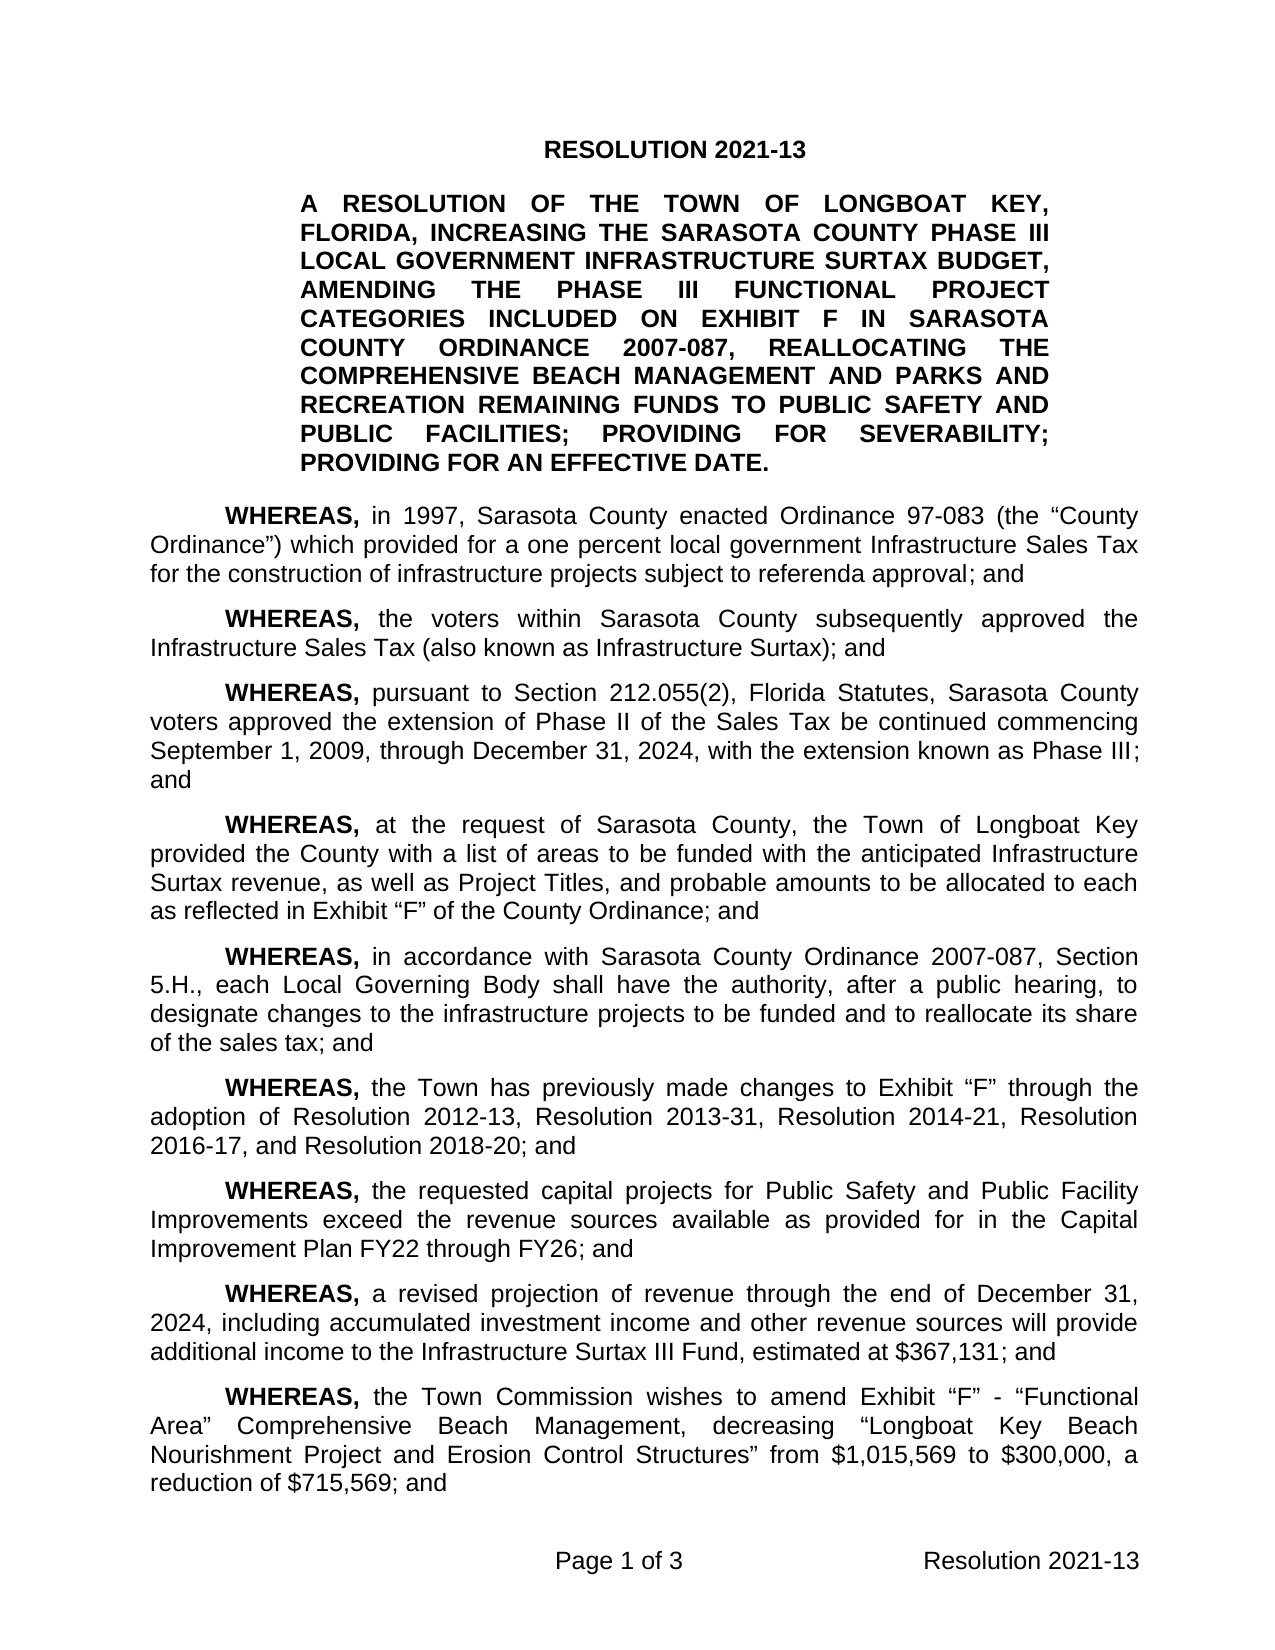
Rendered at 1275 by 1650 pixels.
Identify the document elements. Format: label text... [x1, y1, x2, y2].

text WHEREAS, the Town Commission wishes to amend Exhibit “F” - “Functional Area” Comprehensive Beach Management, decreasing “Longboat Key Beach Nourishment Project and Erosion Control Structures” from $1,015,569 to $300,000, a reduction of $715,569; and [150, 1382, 1140, 1497]
text WHEREAS, in 1997, Sarasota County enacted Ordinance 97-083 (the “County Ordinance”) which provided for a one percent local government Infrastructure Sales Tax for the construction of infrastructure projects subject to referenda approval; and [150, 501, 1140, 587]
text WHEREAS, the requested capital projects for Public Safety and Public Facility Improvements exceed the revenue sources available as provided for in the Capital Improvement Plan FY22 through FY26; and [150, 1176, 1140, 1262]
text WHEREAS, the voters within Sarasota County subsequently approved the Infrastructure Sales Tax (also known as Infrastructure Surtax); and [150, 604, 1140, 662]
text WHEREAS, at the request of Sarasota County, the Town of Longboat Key provided the County with a list of areas to be funded with the anticipated Infrastructure Surtax revenue, as well as Project Titles, and probable amounts to be allocated to each as reflected in Exhibit “F” of the County Ordinance; and [150, 810, 1140, 925]
text WHEREAS, a revised projection of revenue through the end of December 31, 2024, including accumulated investment income and other revenue sources will provide additional income to the Infrastructure Surtax III Fund, estimated at $367,131; and [150, 1279, 1140, 1365]
text WHEREAS, in accordance with Sarasota County Ordinance 2007-087, Section 5.H., each Local Governing Body shall have the authority, after a public hearing, to designate changes to the infrastructure projects to be funded and to reallocate its share of the sales tax; and [150, 942, 1140, 1057]
text A RESOLUTION OF THE TOWN OF LONGBOAT KEY, FLORIDA, INCREASING THE SARASOTA COUNTY PHASE III LOCAL GOVERNMENT INFRASTRUCTURE SURTAX BUDGET, AMENDING THE PHASE III FUNCTIONAL PROJECT CATEGORIES INCLUDED ON EXHIBIT F IN SARASOTA COUNTY ORDINANCE 2007-087, REALLOCATING THE COMPREHENSIVE BEACH MANAGEMENT AND PARKS AND RECREATION REMAINING FUNDS TO PUBLIC SAFETY AND PUBLIC FACILITIES; PROVIDING FOR SEVERABILITY; PROVIDING FOR AN EFFECTIVE DATE. [300, 189, 1050, 476]
text WHEREAS, pursuant to Section 212.055(2), Florida Statutes, Sarasota County voters approved the extension of Phase II of the Sales Tax be continued commencing September 1, 2009, through December 31, 2024, with the extension known as Phase III; and [150, 678, 1140, 793]
text WHEREAS, the Town has previously made changes to Exhibit “F” through the adoption of Resolution 2012-13, Resolution 2013-31, Resolution 2014-21, Resolution 2016-17, and Resolution 2018-20; and [150, 1073, 1140, 1159]
text RESOLUTION 2021-13 [150, 135, 1050, 164]
